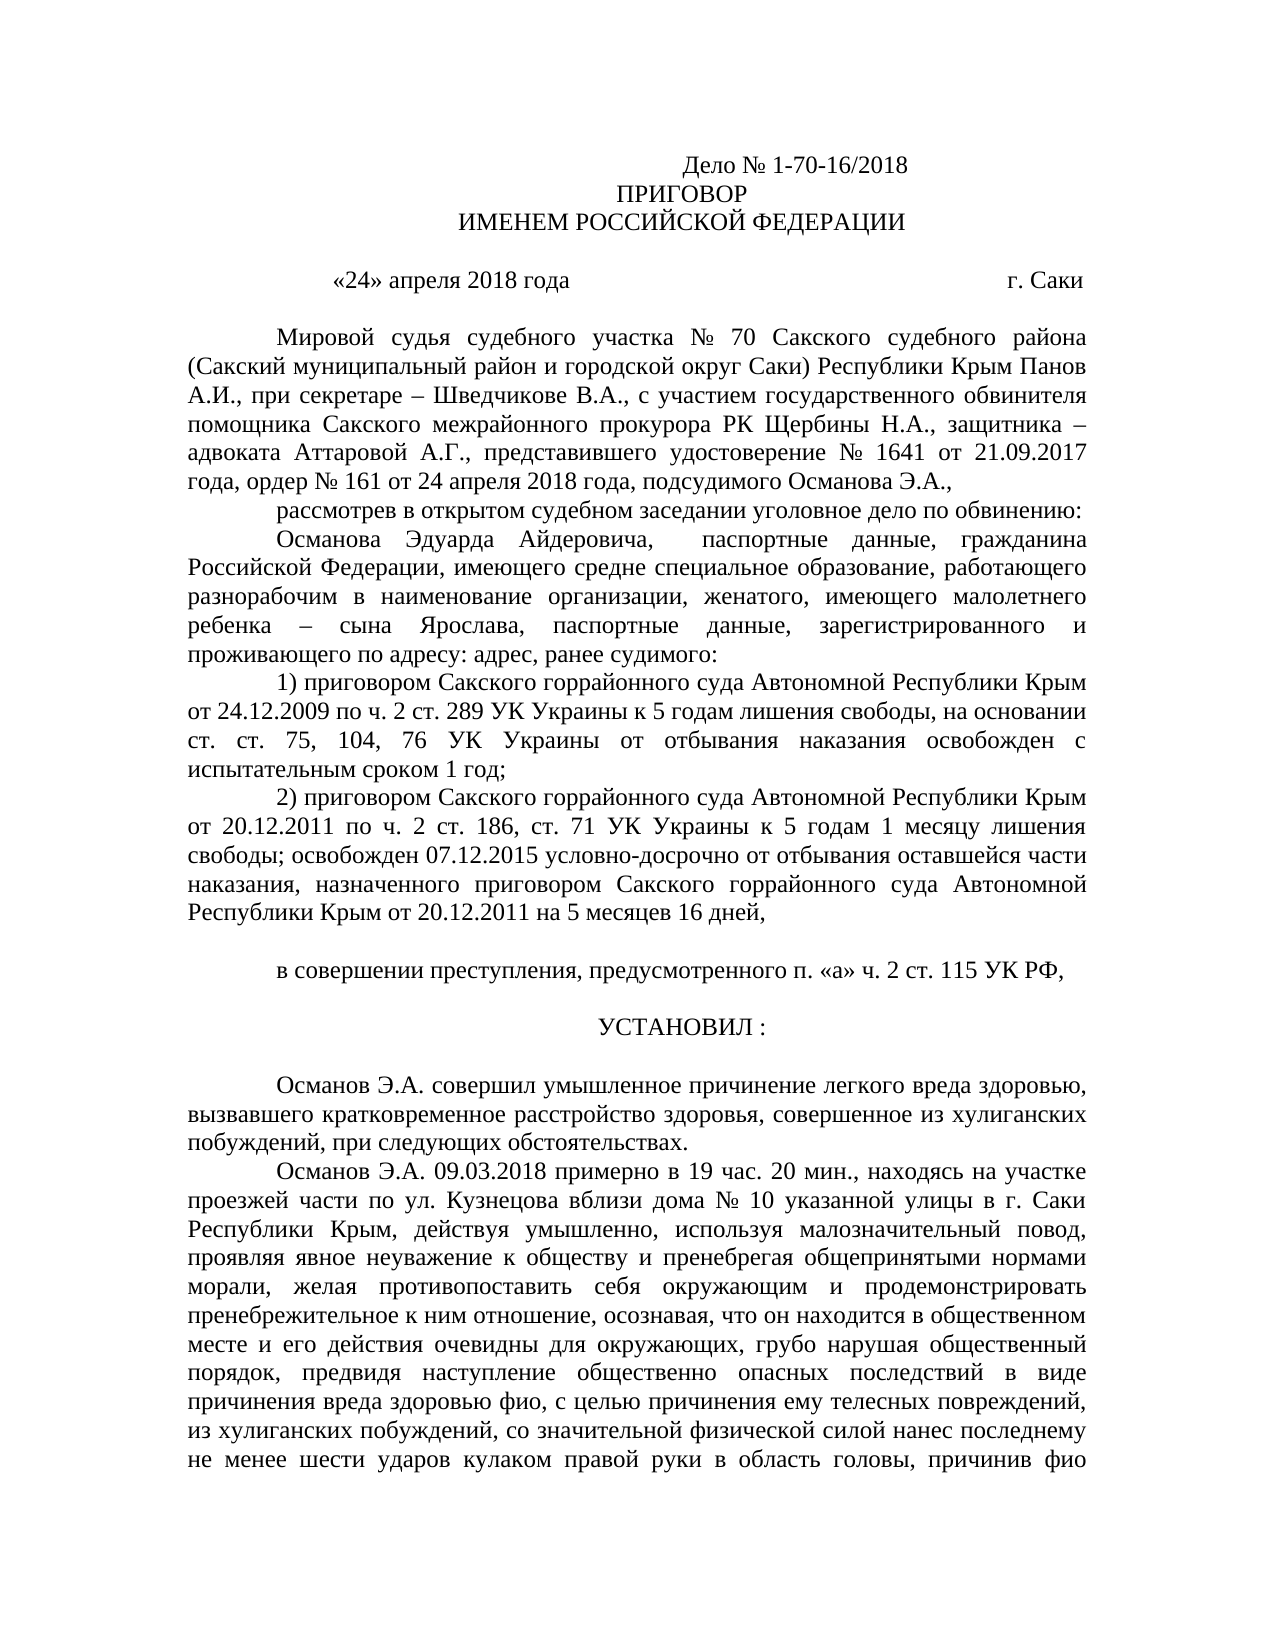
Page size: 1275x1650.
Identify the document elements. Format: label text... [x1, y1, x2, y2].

text Османов Э.А. совершил умышленное причинение легкого вреда здоровью, вызвавшего кратковременное расстройство здоровья, совершенное из хулиганских побуждений, при следующих обстоятельствах. [187, 1070, 1087, 1156]
text 1) приговором Сакского горрайонного суда Автономной Республики Крым от 24.12.2009 по ч. 2 ст. 289 УК Украины к 5 годам лишения свободы, на основании ст. ст. 75, 104, 76 УК Украины от отбывания наказания освобожден с испытательным сроком 1 год; [187, 667, 1087, 782]
text ПРИГОВОР [187, 179, 1087, 207]
text Мировой судья судебного участка № 70 Сакского судебного района (Сакский муниципальный район и городской округ Саки) Республики Крым Панов А.И., при секретаре – Шведчикове В.А., с участием государственного обвинителя помощника Сакского межрайонного прокурора РК Щербины Н.А., защитника – адвоката Аттаровой А.Г., представившего удостоверение № 1641 от 21.09.2017 года, ордер № 161 от 24 апреля 2018 года, подсудимого Османова Э.А., [187, 322, 1087, 495]
text «24» апреля 2018 года г. Саки [187, 265, 1087, 294]
text 2) приговором Сакского горрайонного суда Автономной Республики Крым от 20.12.2011 по ч. 2 ст. 186, ст. 71 УК Украины к 5 годам 1 месяцу лишения свободы; освобожден 07.12.2015 условно-досрочно от отбывания оставшейся части наказания, назначенного приговором Сакского горрайонного суда Автономной Республики Крым от 20.12.2011 на 5 месяцев 16 дней, [187, 782, 1087, 926]
text УСТАНОВИЛ : [187, 1012, 1087, 1041]
text в совершении преступления, предусмотренного п. «а» ч. 2 ст. 115 УК РФ, [187, 955, 1087, 984]
text Османова Эдуарда Айдеровича, паспортные данные, гражданина Российской Федерации, имеющего средне специальное образование, работающего разнорабочим в наименование организации, женатого, имеющего малолетнего ребенка – сына Ярослава, паспортные данные, зарегистрированного и проживающего по адресу: адрес, ранее судимого: [187, 524, 1087, 667]
text рассмотрев в открытом судебном заседании уголовное дело по обвинению: [187, 495, 1087, 524]
text ИМЕНЕМ РОССИЙСКОЙ ФЕДЕРАЦИИ [187, 207, 1087, 236]
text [187, 1156, 1087, 1472]
text Дело № 1-70-16/2018 [187, 150, 1087, 179]
